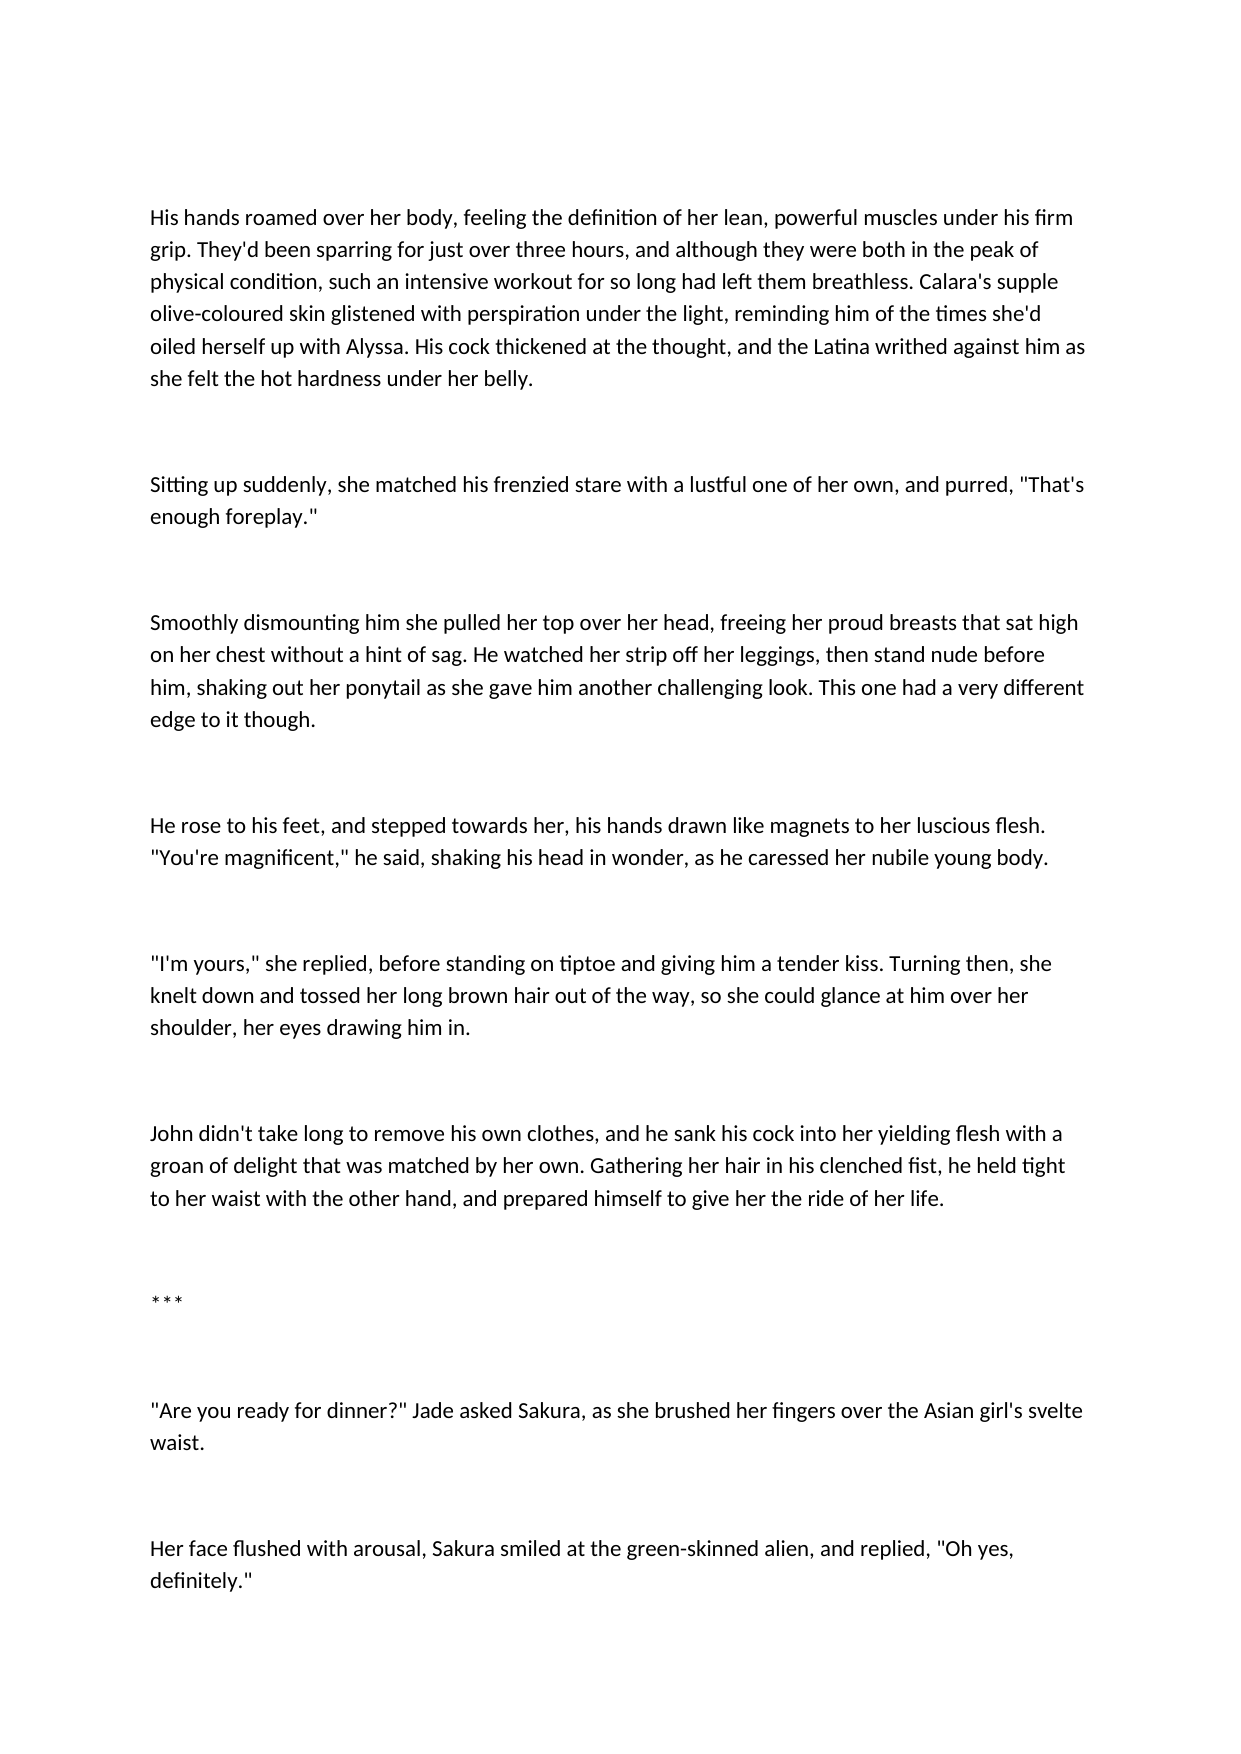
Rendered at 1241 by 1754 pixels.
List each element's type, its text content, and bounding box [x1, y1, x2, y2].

text Smoothly dismounting him she pulled her top over her head, freeing her proud breasts that sat high on her chest without a hint of sag. He watched her strip off her leggings, then stand nude before him, shaking out her ponytail as she gave him another challenging look. This one had a very different edge to it though. [150, 608, 1090, 733]
text Sitting up suddenly, she matched his frenzied stare with a lustful one of her own, and purred, "That's enough foreplay." [150, 470, 1090, 530]
text "Are you ready for dinner?" Jade asked Sakura, as she brushed her fingers over the Asian girl's svelte waist. [150, 1396, 1090, 1456]
text "I'm yours," she replied, before standing on tiptoe and giving him a tender kiss. Turning then, she knelt down and tossed her long brown hair out of the way, so she could glance at him over her shoulder, her eyes drawing him in. [150, 949, 1090, 1041]
text *** [150, 1290, 1090, 1318]
text Her face flushed with arousal, Sakura smiled at the green-skinned alien, and replied, "Oh yes, definitely." [150, 1534, 1090, 1594]
text His hands roamed over her body, feeling the definition of her lean, powerful muscles under his firm grip. They'd been sparring for just over three hours, and although they were both in the peak of physical condition, such an intensive workout for so long had left them breathless. Calara's supple olive-coloured skin glistened with perspiration under the light, reminding him of the times she'd oiled herself up with Alyssa. His cock thickened at the thought, and the Latina writhed against him as she felt the hot hardness under her belly. [150, 203, 1090, 392]
text He rose to his feet, and stepped towards her, his hands drawn like magnets to her luscious flesh. "You're magnificent," he said, shaking his head in wonder, as he caressed her nubile young body. [150, 811, 1090, 871]
text John didn't take long to remove his own clothes, and he sank his cock into her yielding flesh with a groan of delight that was matched by her own. Gathering her hair in his clenched fist, he held tight to her waist with the other hand, and prepared himself to give her the ride of her life. [150, 1119, 1090, 1212]
